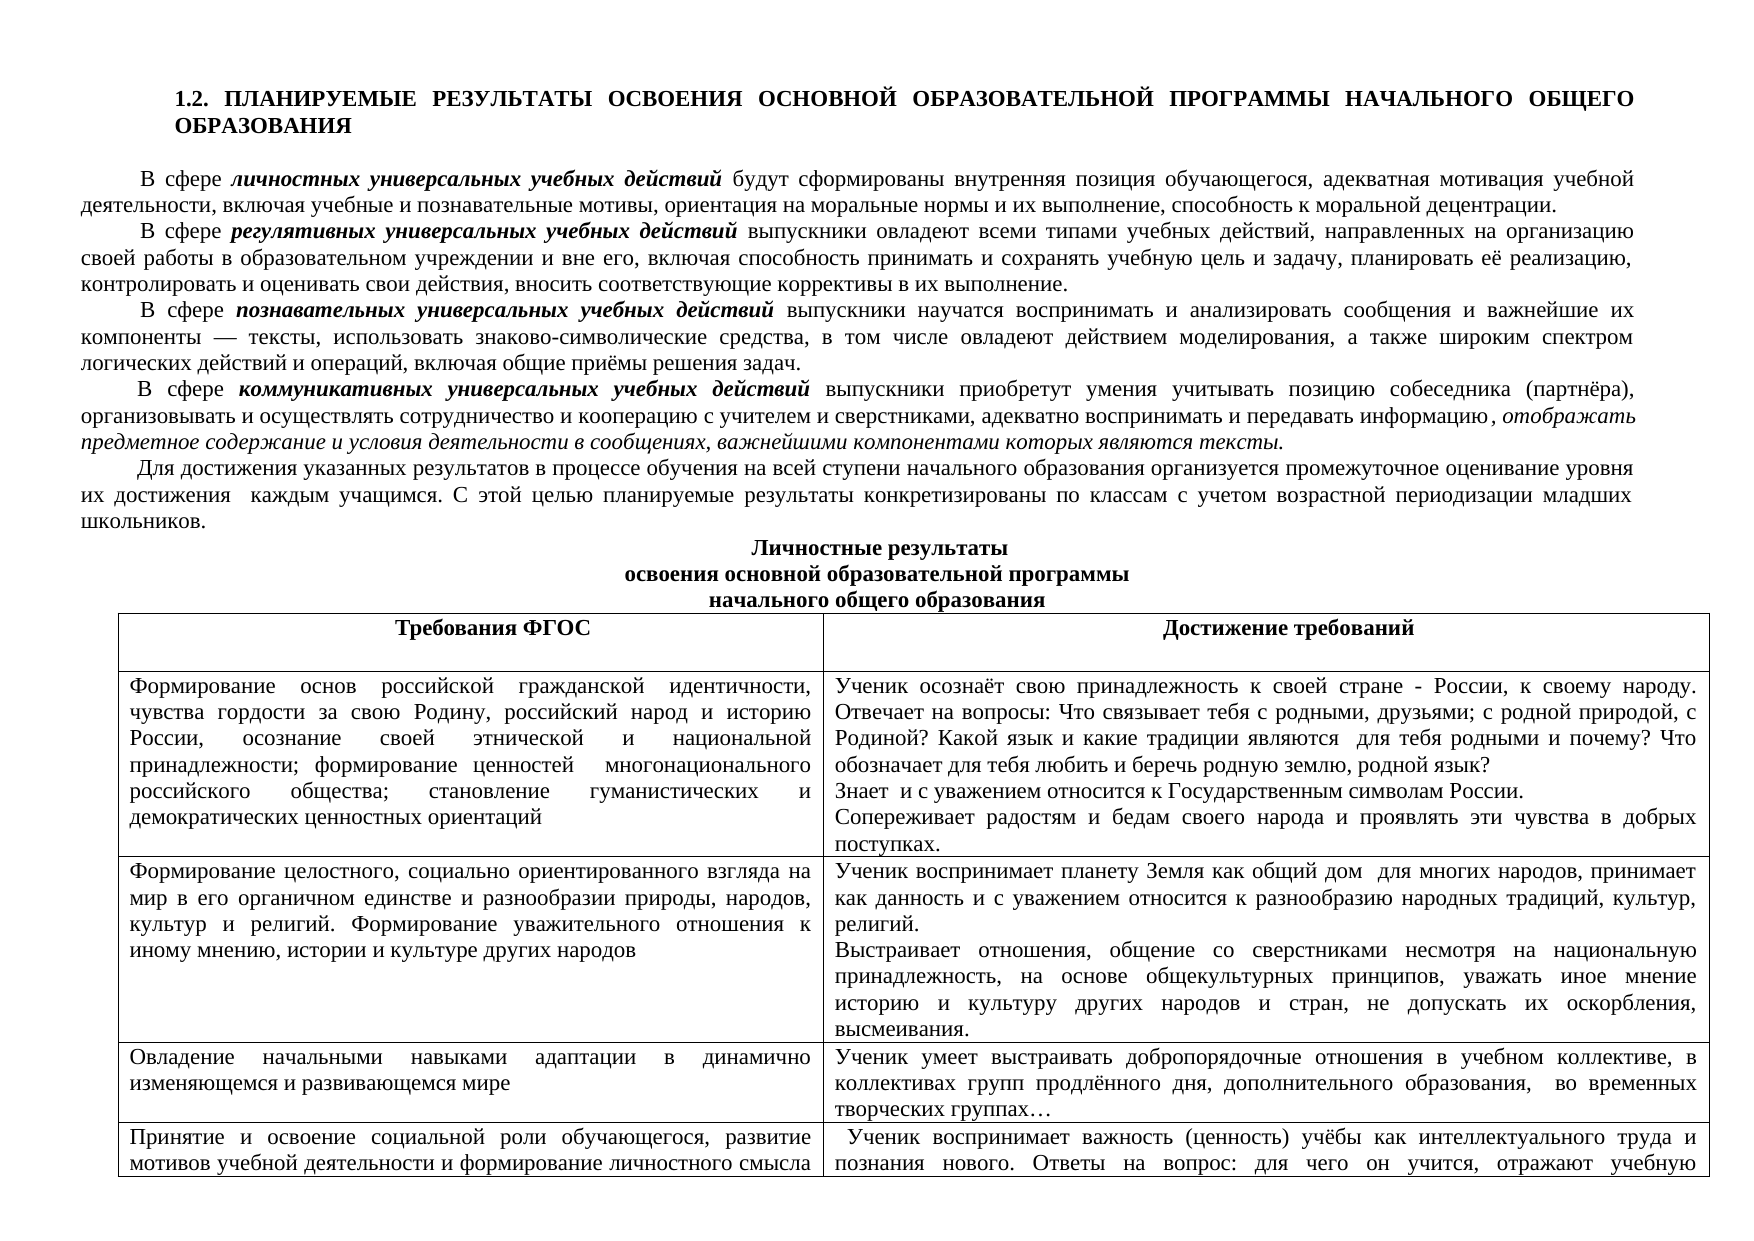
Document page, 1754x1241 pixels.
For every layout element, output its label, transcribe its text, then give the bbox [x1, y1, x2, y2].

text Для достижения указанных результатов в процессе обучения на всей ступени начального образования организуется промежуточное оценивание уровня их достижения каждым учащимся. С этой целью планируемые результаты конкретизированы по классам с учетом возрастной периодизации младших школьников. [81, 454, 1636, 533]
text освоения основной образовательной программы [118, 560, 1636, 586]
text В сфере познавательных универсальных учебных действий выпускники научатся воспринимать и анализировать сообщения и важнейшие их компоненты — тексты, использовать знаково-символические средства, в том числе овладеют действием моделирования, а также широким спектром логических действий и операций, включая общие приёмы решения задач. [81, 296, 1636, 375]
table_cell Ученик умеет выстраивать добропорядочные отношения в учебном коллективе, в коллективах групп продлённого дня, дополнительного образования, во временных творческих группах… [824, 1043, 1709, 1122]
table_cell Ученик воспринимает планету Земля как общий дом для многих народов, принимает как данность и с уважением относится к разнообразию народных традиций, культур, религий. Выстраивает отношения, общение со сверстниками несмотря на национальную принадлежность, на основе общекультурных принципов, уважать иное мнение историю и культуру других народов и стран, не допускать их оскорбления, высмеивания. [824, 857, 1709, 1042]
table_header Требования ФГОС [119, 614, 823, 671]
table_header Достижение требований [824, 614, 1709, 671]
table_cell Ученик осознаёт свою принадлежность к своей стране - России, к своему народу. Отвечает на вопросы: Что связывает тебя с родными, друзьями; с родной природой, с Родиной? Какой язык и какие традиции являются для тебя родными и почему? Что обозначает для тебя любить и беречь родную землю, родной язык? Знает и с уважением относится к Государственным символам России. Сопереживает радостям и бедам своего народа и проявлять эти чувства в добрых поступках. [824, 672, 1709, 856]
text начального общего образования [118, 586, 1636, 613]
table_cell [119, 1123, 823, 1176]
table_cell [824, 1123, 1709, 1176]
text В сфере коммуникативных универсальных учебных действий выпускники приобретут умения учитывать позицию собеседника (партнёра), организовывать и осуществлять сотрудничество и кооперацию с учителем и сверстниками, адекватно воспринимать и передавать информацию, отображать предметное содержание и условия деятельности в сообщениях, важнейшими компонентами которых являются тексты. [81, 375, 1636, 454]
table_cell Овладение начальными навыками адаптации в динамично изменяющемся и развивающемся мире [119, 1043, 823, 1122]
list 1.2. ПЛАНИРУЕМЫЕ РЕЗУЛЬТАТЫ ОСВОЕНИЯ ОСНОВНОЙ ОБРАЗОВАТЕЛЬНОЙ ПРОГРАММЫ НАЧАЛЬНОГО ОБЩЕГО ОБРАЗОВАНИЯ [174, 86, 1636, 138]
text Личностные результаты [118, 533, 1636, 560]
text В сфере личностных универсальных учебных действий будут сформированы внутренняя позиция обучающегося, адекватная мотивация учебной деятельности, включая учебные и познавательные мотивы, ориентация на моральные нормы и их выполнение, способность к моральной децентрации. [81, 164, 1636, 217]
text В сфере регулятивных универсальных учебных действий выпускники овладеют всеми типами учебных действий, направленных на организацию своей работы в образовательном учреждении и вне его, включая способность принимать и сохранять учебную цель и задачу, планировать её реализацию, контролировать и оценивать свои действия, вносить соответствующие коррективы в их выполнение. [81, 217, 1636, 296]
table_cell Формирование основ российской гражданской идентичности, чувства гордости за свою Родину, российский народ и историю России, осознание своей этнической и национальной принадлежности; формирование ценностей многонационального российского общества; становление гуманистических и демократических ценностных ориентаций [119, 672, 823, 856]
table_cell Формирование целостного, социально ориентированного взгляда на мир в его органичном единстве и разнообразии природы, народов, культур и религий. Формирование уважительного отношения к иному мнению, истории и культуре других народов [119, 857, 823, 1042]
